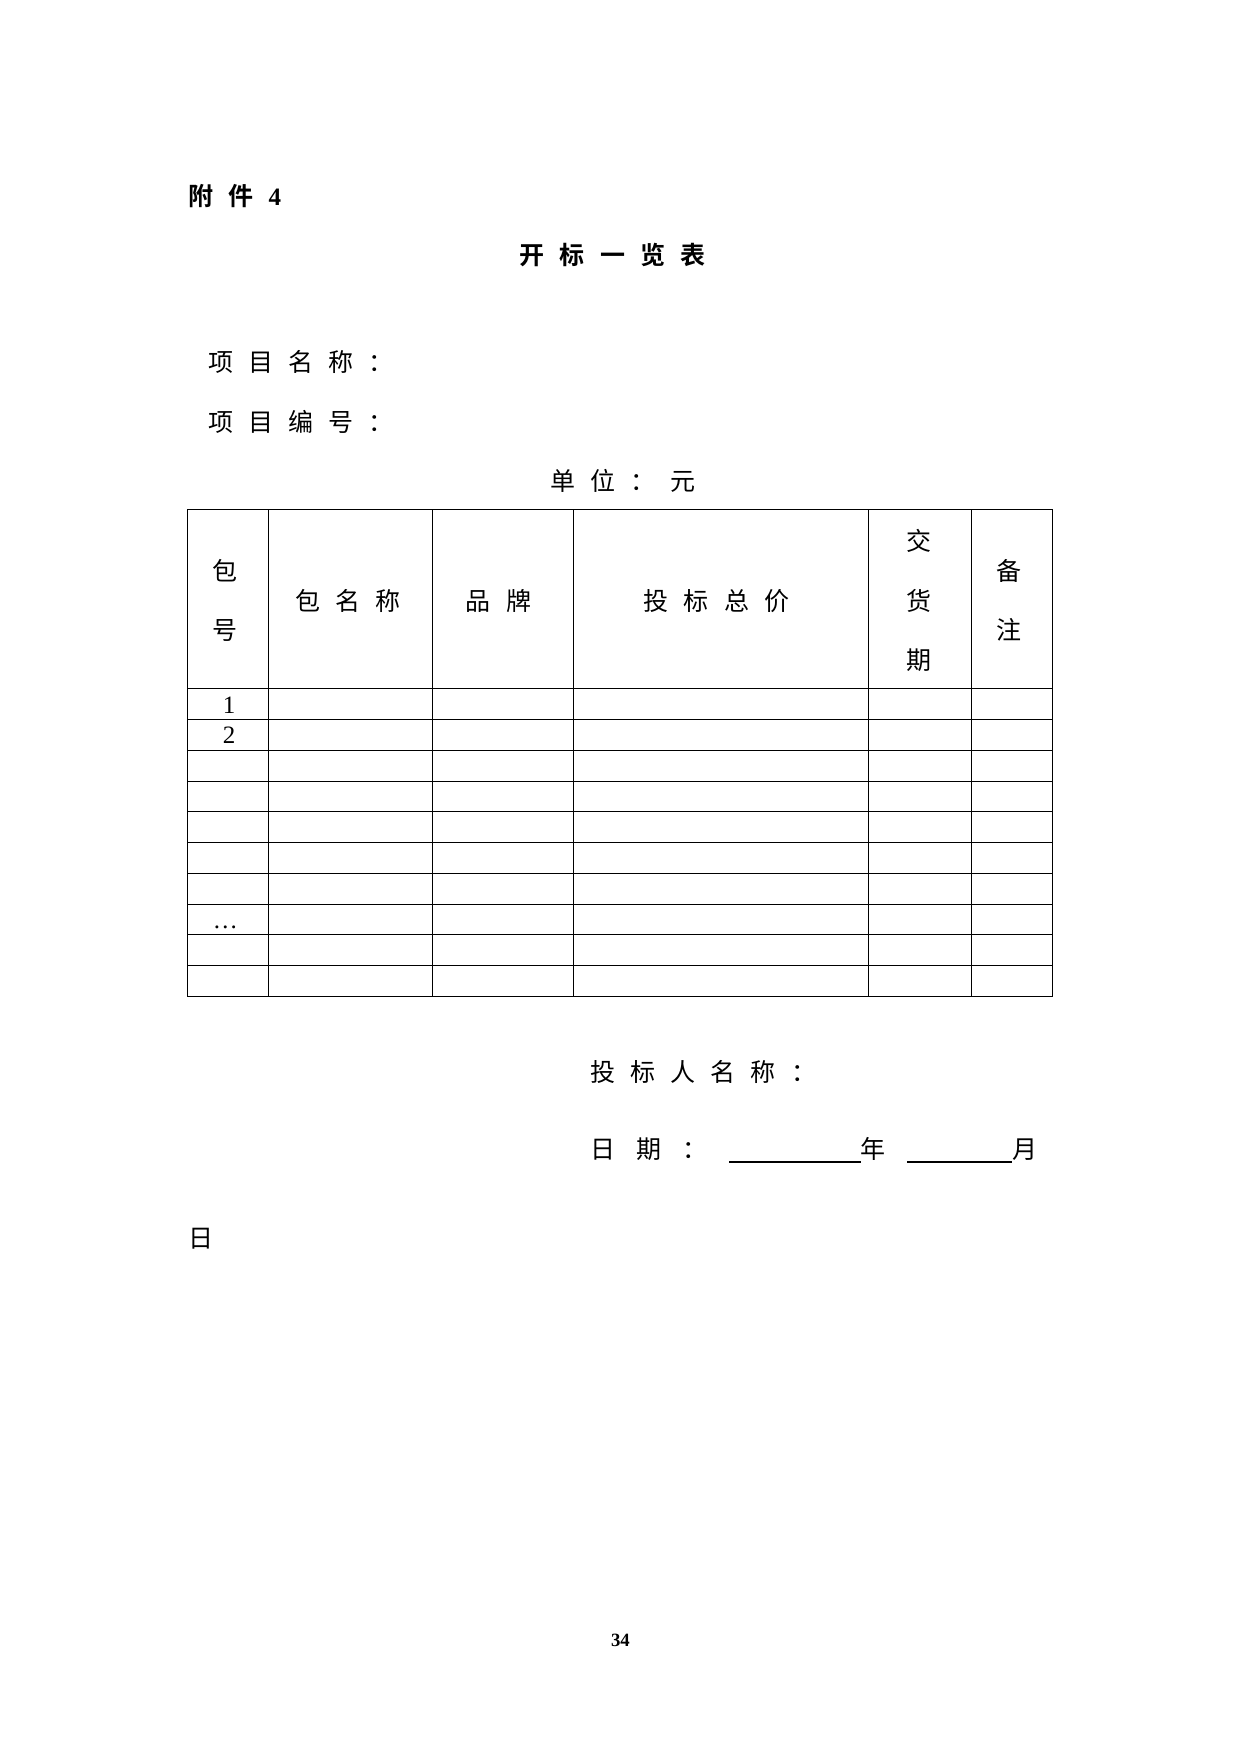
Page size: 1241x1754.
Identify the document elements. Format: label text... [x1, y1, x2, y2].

text 单位：元 [188, 450, 1052, 509]
table_cell [869, 966, 971, 996]
table_cell [574, 843, 868, 873]
table_header 品牌 [433, 510, 573, 688]
table_cell [433, 935, 573, 965]
table_cell [869, 874, 971, 903]
table_header 包名称 [269, 510, 432, 688]
table_cell [433, 720, 573, 750]
table_cell [269, 935, 432, 965]
table_cell [869, 751, 971, 781]
table_cell [574, 966, 868, 996]
table_cell [269, 689, 432, 719]
table_cell [972, 966, 1052, 996]
table_cell [269, 843, 432, 873]
table_cell [574, 720, 868, 750]
text 项目编号： [208, 390, 1052, 450]
table_cell [869, 812, 971, 842]
table_cell [972, 935, 1052, 965]
table_cell 2 [188, 720, 268, 750]
table_cell [433, 905, 573, 934]
table_cell [869, 689, 971, 719]
text 开标一览表 [188, 224, 1052, 283]
table_cell [972, 905, 1052, 934]
table_cell [574, 935, 868, 965]
text 项目名称： [208, 331, 1052, 390]
table_cell [188, 843, 268, 873]
table_cell [433, 782, 573, 811]
table_cell [869, 782, 971, 811]
table_cell [433, 843, 573, 873]
table_cell [574, 874, 868, 903]
text 投标人名称： [188, 1041, 1052, 1100]
table_cell … [188, 905, 268, 934]
text 附件4 [188, 164, 1052, 224]
table_cell [574, 751, 868, 781]
table_cell [574, 905, 868, 934]
table_cell [269, 782, 432, 811]
table_cell [972, 720, 1052, 750]
table_cell [972, 689, 1052, 719]
table_cell 1 [188, 689, 268, 719]
table_cell [433, 751, 573, 781]
table_cell [869, 905, 971, 934]
table_cell [188, 812, 268, 842]
table_header 交货期 [869, 510, 971, 688]
table_cell [869, 720, 971, 750]
table_cell [574, 812, 868, 842]
table_cell [972, 874, 1052, 903]
table_cell [433, 812, 573, 842]
table_cell [972, 812, 1052, 842]
table_cell [269, 874, 432, 903]
table_cell [269, 905, 432, 934]
table_cell [869, 843, 971, 873]
table_header 备注 [972, 510, 1052, 688]
table_cell [269, 720, 432, 750]
table_cell [188, 874, 268, 903]
table_header 包号 [188, 510, 268, 688]
table_cell [188, 782, 268, 811]
table_cell [574, 782, 868, 811]
table_cell [269, 812, 432, 842]
table_cell [574, 689, 868, 719]
table_cell [269, 966, 432, 996]
text 日期： 年 月 日 [188, 1118, 1052, 1267]
table_cell [869, 935, 971, 965]
table_cell [188, 751, 268, 781]
table_header 投标总价 [574, 510, 868, 688]
table_cell [269, 751, 432, 781]
table_cell [433, 874, 573, 903]
table_cell [972, 782, 1052, 811]
table_cell [433, 689, 573, 719]
table_cell [972, 751, 1052, 781]
table_cell [188, 935, 268, 965]
table_cell [188, 966, 268, 996]
table_cell [433, 966, 573, 996]
table_cell [972, 843, 1052, 873]
